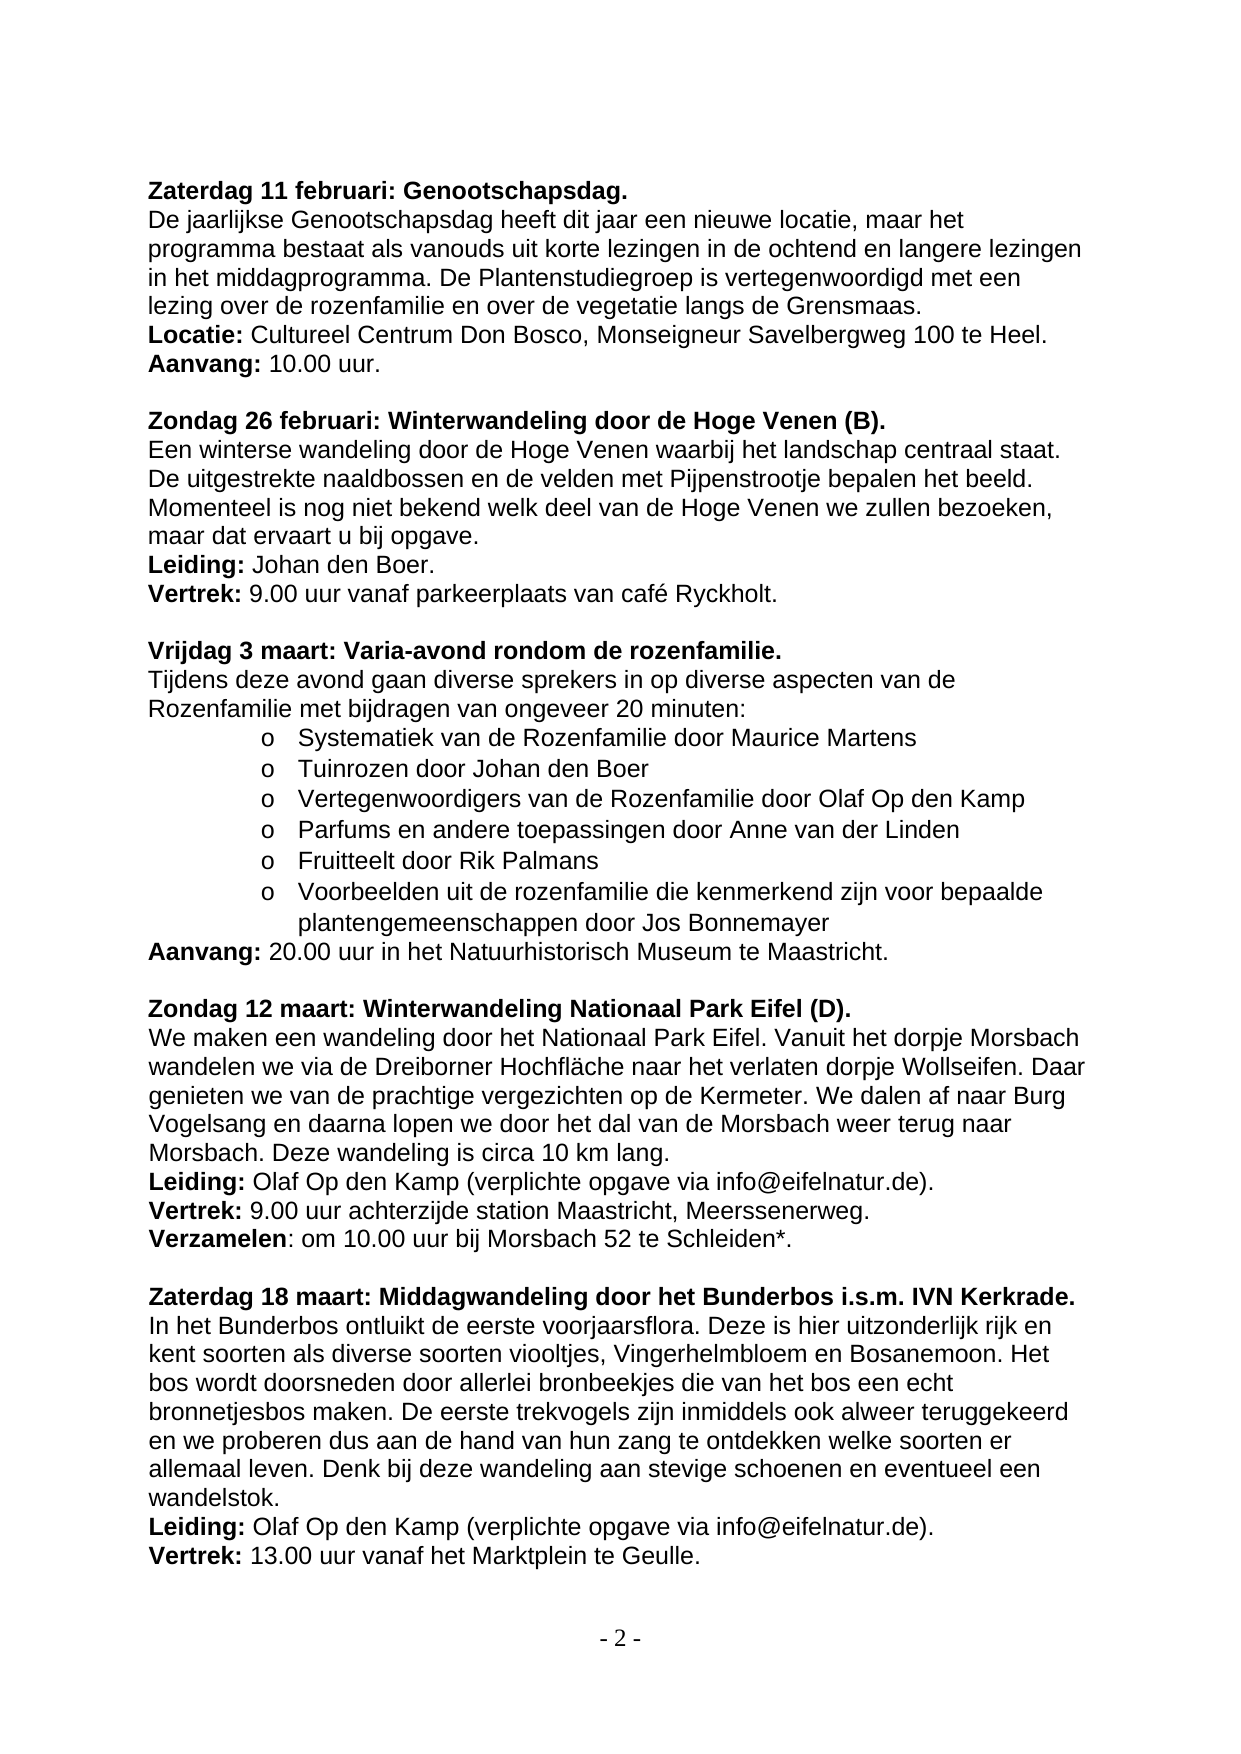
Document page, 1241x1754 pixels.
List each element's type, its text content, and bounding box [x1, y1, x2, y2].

text Zondag 12 maart: Winterwandeling Nationaal Park Eifel (D). [148, 994, 1093, 1023]
text Zaterdag 11 februari: Genootschapsdag. [148, 176, 1093, 205]
list Systematiek van de Rozenfamilie door Maurice Martens [260, 723, 1093, 753]
text Aanvang: 20.00 uur in het Natuurhistorisch Museum te Maastricht. [148, 937, 1093, 966]
list Fruitteelt door Rik Palmans [260, 846, 1093, 877]
text De jaarlijkse Genootschapsdag heeft dit jaar een nieuwe locatie, maar het programma bestaat als vanouds uit korte lezingen in de ochtend en langere lezingen in het middagprogramma. De Plantenstudiegroep is vertegenwoordigd met een lezing over de rozenfamilie en over de vegetatie langs de Grensmaas. [148, 205, 1093, 320]
text Locatie: Cultureel Centrum Don Bosco, Monseigneur Savelbergweg 100 te Heel. [148, 320, 1093, 349]
table_header We maken een wandeling door het Nationaal Park Eifel. Vanuit het dorpje Morsbach wandelen we via de Dreiborner Hochfläche naar het verlaten dorpje Wollseifen. Daar genieten we van de prachtige vergezichten op de Kermeter. We dalen af naar Burg Vogelsang en daarna lopen we door het dal van de Morsbach weer terug naar Morsbach. Deze wandeling is circa 10 km lang. Leiding: Olaf Op den Kamp (verplichte opgave via info@eifelnatur.de). Vertrek: 9.00 uur achterzijde station Maastricht, Meerssenerweg. Verzamelen: om 10.00 uur bij Morsbach 52 te Schleiden*. Zaterdag 18 maart: Middagwandeling door het Bunderbos i.s.m. IVN Kerkrade. In het Bunderbos ontluikt de eerste voorjaarsflora. Deze is hier uitzonderlijk rijk en kent soorten als diverse soorten viooltjes, Vingerhelmbloem en Bosanemoon. Het bos wordt doorsneden door allerlei bronbeekjes die van het bos een echt bronnetjesbos maken. De eerste trekvogels zijn inmiddels ook alweer teruggekeerd en we proberen dus aan de hand van hun zang te ontdekken welke soorten er allemaal leven. Denk bij deze wandeling aan stevige schoenen en eventueel een wandelstok. Leiding: Olaf Op den Kamp (verplichte opgave via info@eifelnatur.de). Vertrek: 13.00 uur vanaf het Marktplein te Geulle. [148, 1023, 1093, 1598]
text Vrijdag 3 maart: Varia-avond rondom de rozenfamilie. [148, 636, 1093, 665]
list Vertegenwoordigers van de Rozenfamilie door Olaf Op den Kamp [260, 784, 1093, 815]
text Aanvang: 10.00 uur. [148, 349, 1093, 378]
text Tijdens deze avond gaan diverse sprekers in op diverse aspecten van de Rozenfamilie met bijdragen van ongeveer 20 minuten: [148, 665, 1093, 723]
list Voorbeelden uit de rozenfamilie die kenmerkend zijn voor bepaalde plantengemeenschappen door Jos Bonnemayer [260, 877, 1093, 937]
text Zondag 26 februari: Winterwandeling door de Hoge Venen (B). [148, 406, 1093, 435]
text Een winterse wandeling door de Hoge Venen waarbij het landschap centraal staat. De uitgestrekte naaldbossen en de velden met Pijpenstrootje bepalen het beeld. Momenteel is nog niet bekend welk deel van de Hoge Venen we zullen bezoeken, maar dat ervaart u bij opgave. Leiding: Johan den Boer. Vertrek: 9.00 uur vanaf parkeerplaats van café Ryckholt. [148, 435, 1093, 608]
list Parfums en andere toepassingen door Anne van der Linden [260, 815, 1093, 846]
list Tuinrozen door Johan den Boer [260, 753, 1093, 784]
